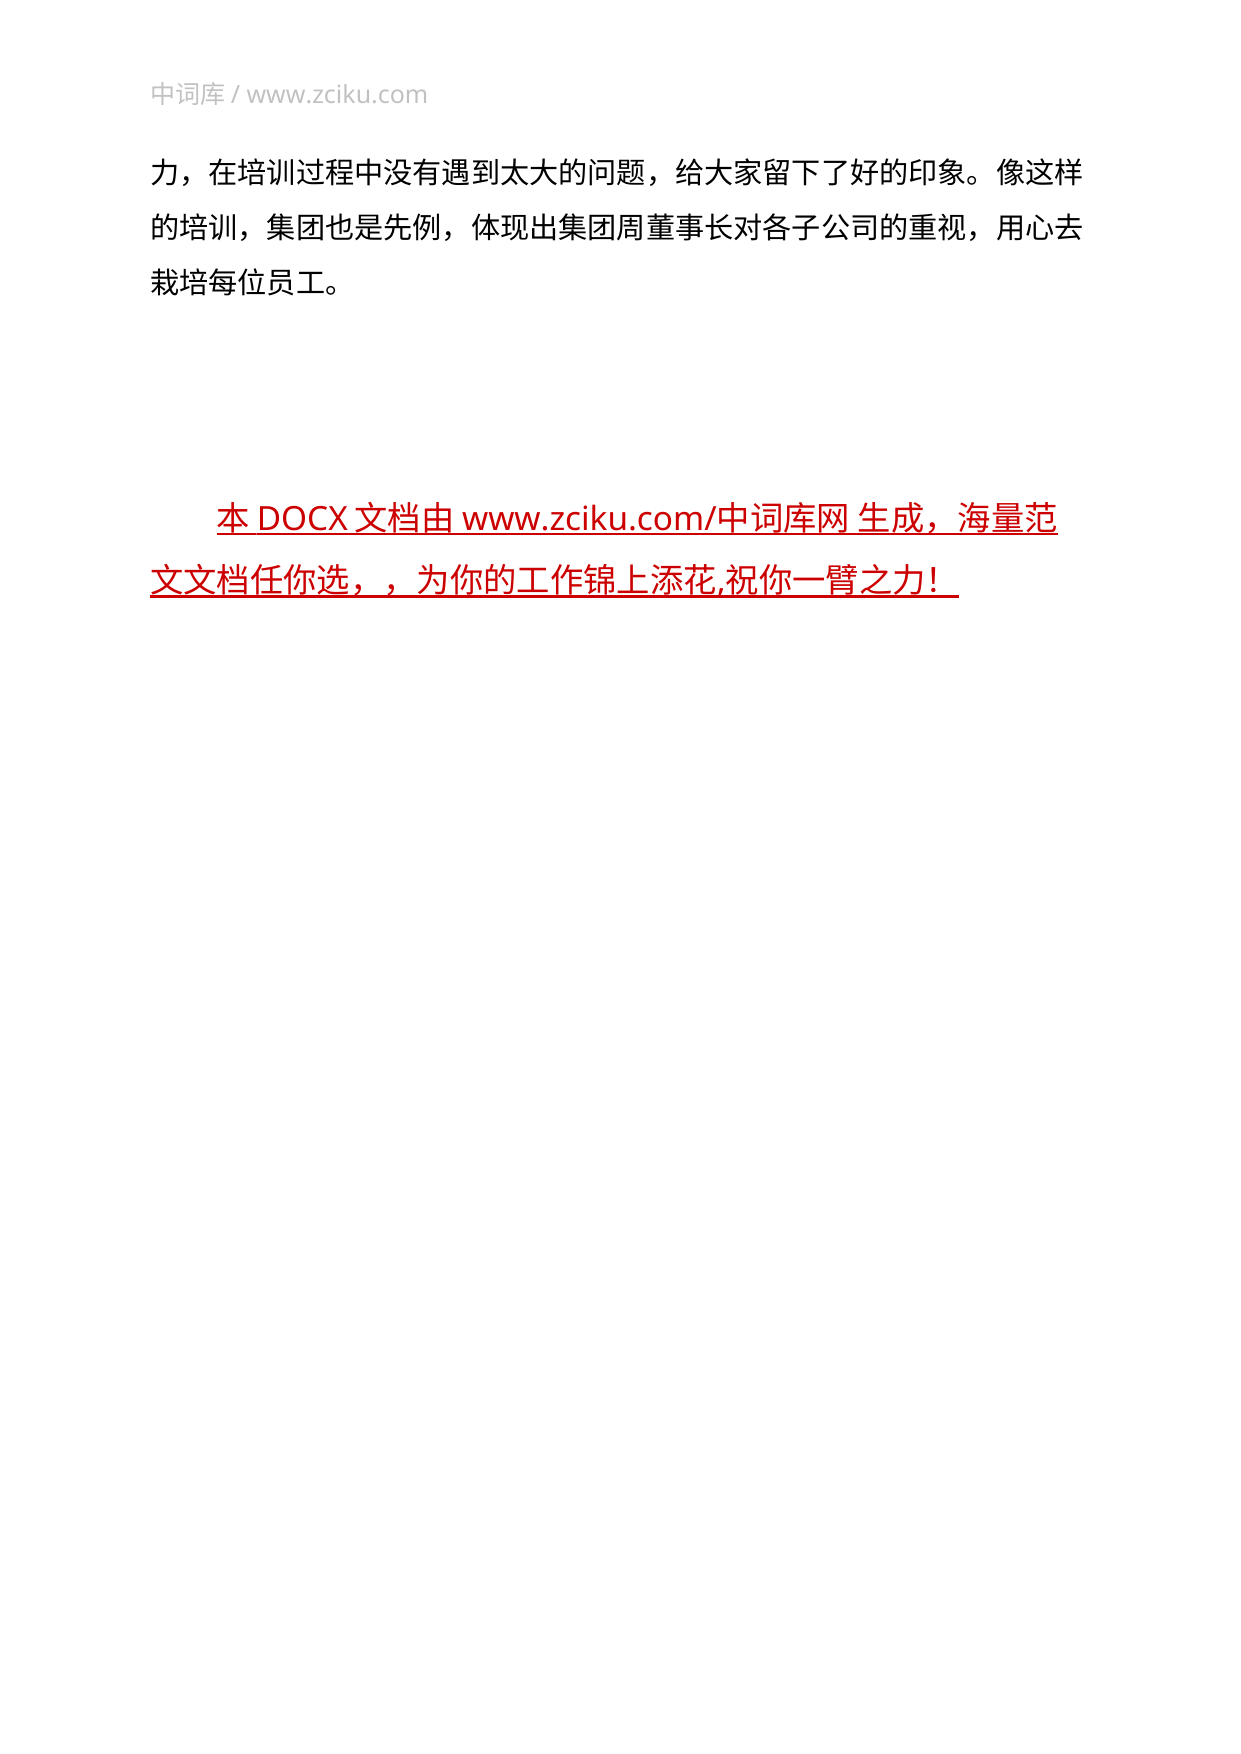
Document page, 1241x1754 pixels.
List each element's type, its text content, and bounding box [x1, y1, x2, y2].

text 本DOCX文档由 www.zciku.com/中词库网 生成，海量范文文档任你选，，为你的工作锦上添花,祝你一臂之力！ [150, 491, 1090, 602]
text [150, 150, 1090, 302]
